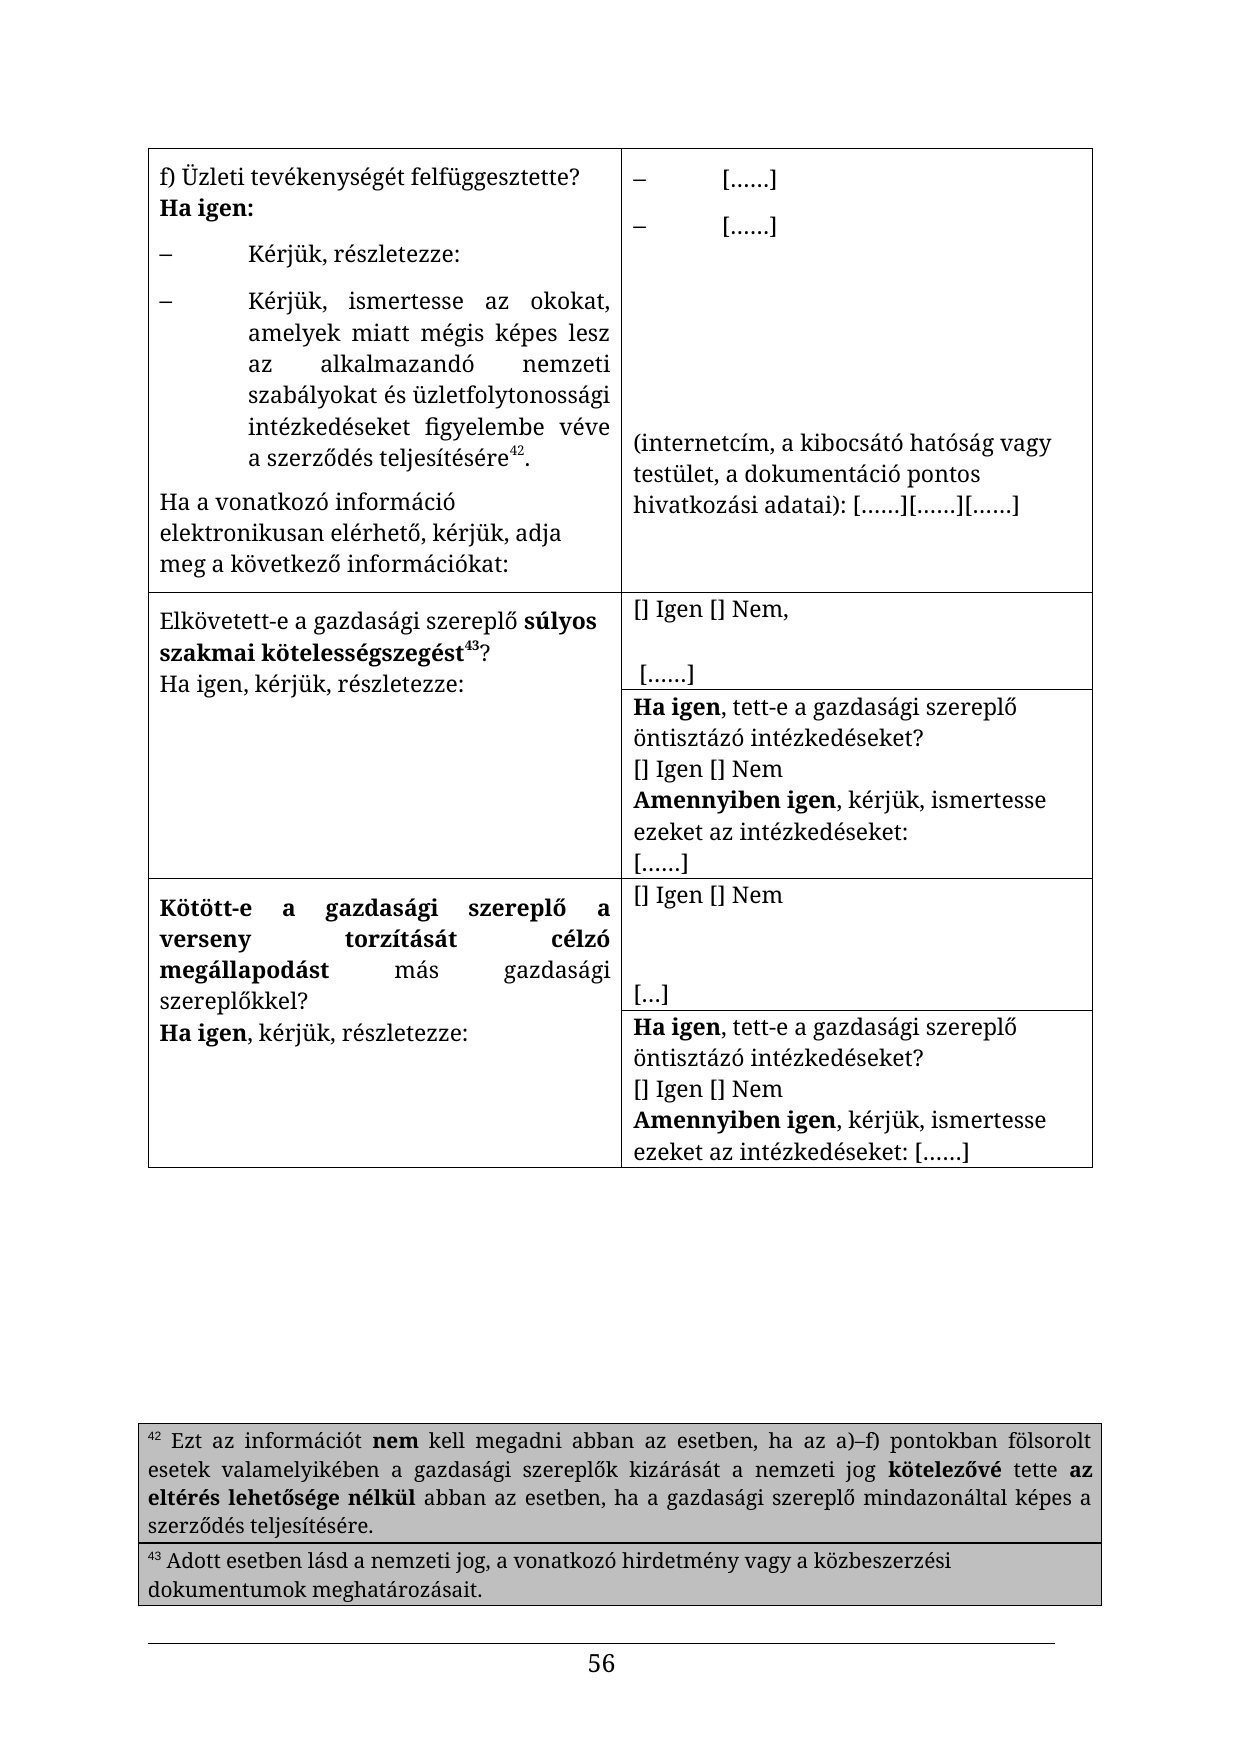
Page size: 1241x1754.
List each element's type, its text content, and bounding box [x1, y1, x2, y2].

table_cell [622, 149, 1092, 592]
table_cell [] Igen [] Nem […] [622, 879, 1092, 1009]
table_cell Ha igen, tett-e a gazdasági szereplő öntisztázó intézkedéseket? [] Igen [] Nem Amennyiben igen, kérjük, ismertesse ezeket az intézkedéseket: [……] [622, 1011, 1092, 1167]
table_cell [149, 149, 621, 592]
table_cell [] Igen [] Nem, [……] [622, 593, 1092, 689]
table_cell Elkövetett-e a gazdasági szereplő súlyos szakmai kötelességszegést? Ha igen, kérjük, részletezze: [149, 593, 621, 878]
table_cell Ha igen, tett-e a gazdasági szereplő öntisztázó intézkedéseket? [] Igen [] Nem Amennyiben igen, kérjük, ismertesse ezeket az intézkedéseket: [……] [622, 690, 1092, 878]
table_cell Kötött-e a gazdasági szereplő a verseny torzítását célzó megállapodást más gazdasági szereplőkkel? Ha igen, kérjük, részletezze: [149, 879, 621, 1167]
